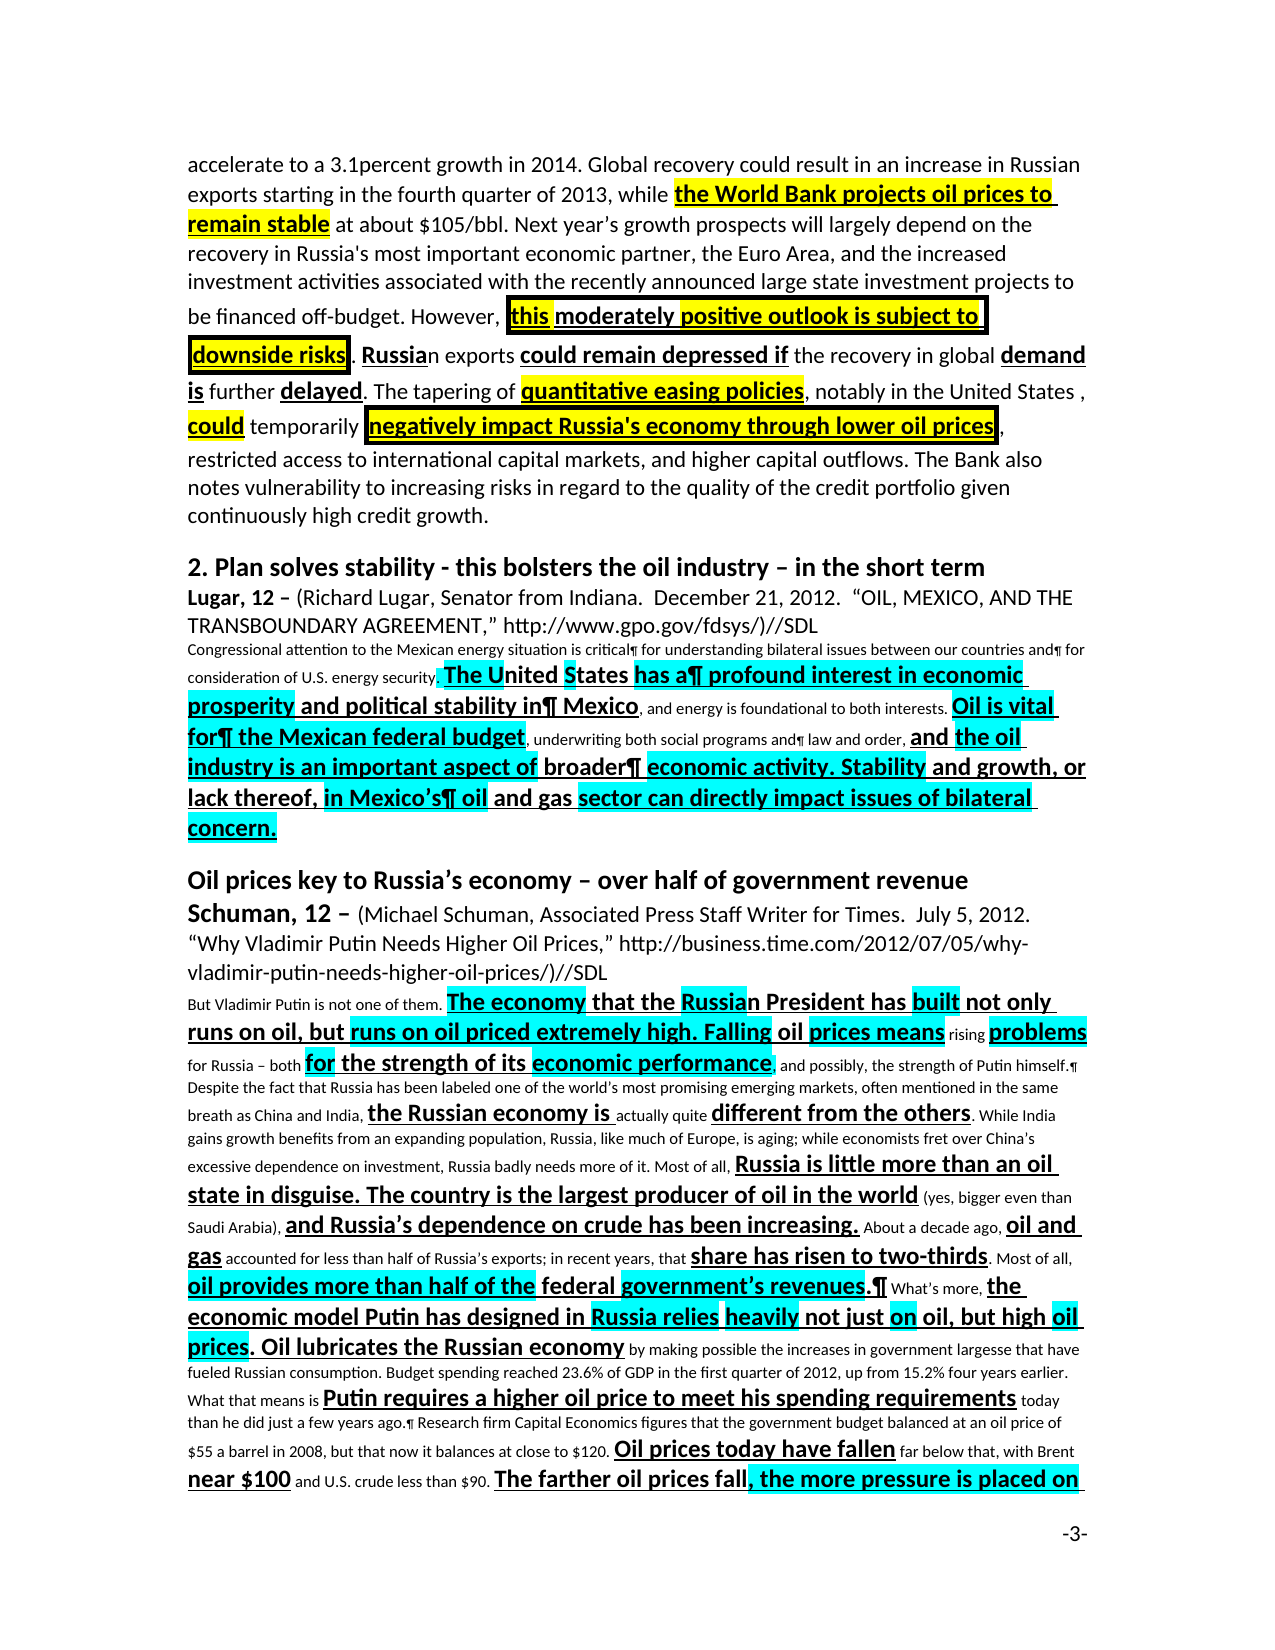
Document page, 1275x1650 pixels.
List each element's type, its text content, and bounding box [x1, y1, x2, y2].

subtitle 2. Plan solves stability - this bolsters the oil industry – in the short term [187, 550, 1087, 583]
text Schuman, 12 – (Michael Schuman, Associated Press Staff Writer for Times. July 5, 2012. “Why Vladimir Putin Needs Higher Oil Prices,” http://business.time.com/2012/07/05/why-vladimir-putin-needs-higher-oil-prices/)//SDL [187, 897, 1087, 986]
text Lugar, 12 – (Richard Lugar, Senator from Indiana. December 21, 2012. “OIL, MEXICO, AND THE TRANSBOUNDARY AGREEMENT,” http://www.gpo.gov/fdsys/)//SDL [187, 583, 1087, 639]
text Congressional attention to the Mexican energy situation is critical¶ for understanding bilateral issues between our countries and¶ for consideration of U.S. energy security. The United States has a¶ profound interest in economic prosperity and political stability in¶ Mexico, and energy is foundational to both interests. Oil is vital for¶ the Mexican federal budget, underwriting both social programs and¶ law and order, and the oil industry is an important aspect of broader¶ economic activity. Stability and growth, or lack thereof, in Mexico’s¶ oil and gas sector can directly impact issues of bilateral concern. [187, 639, 1087, 843]
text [187, 986, 1087, 1494]
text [187, 150, 1087, 529]
subtitle Oil prices key to Russia’s economy – over half of government revenue [187, 863, 1087, 897]
